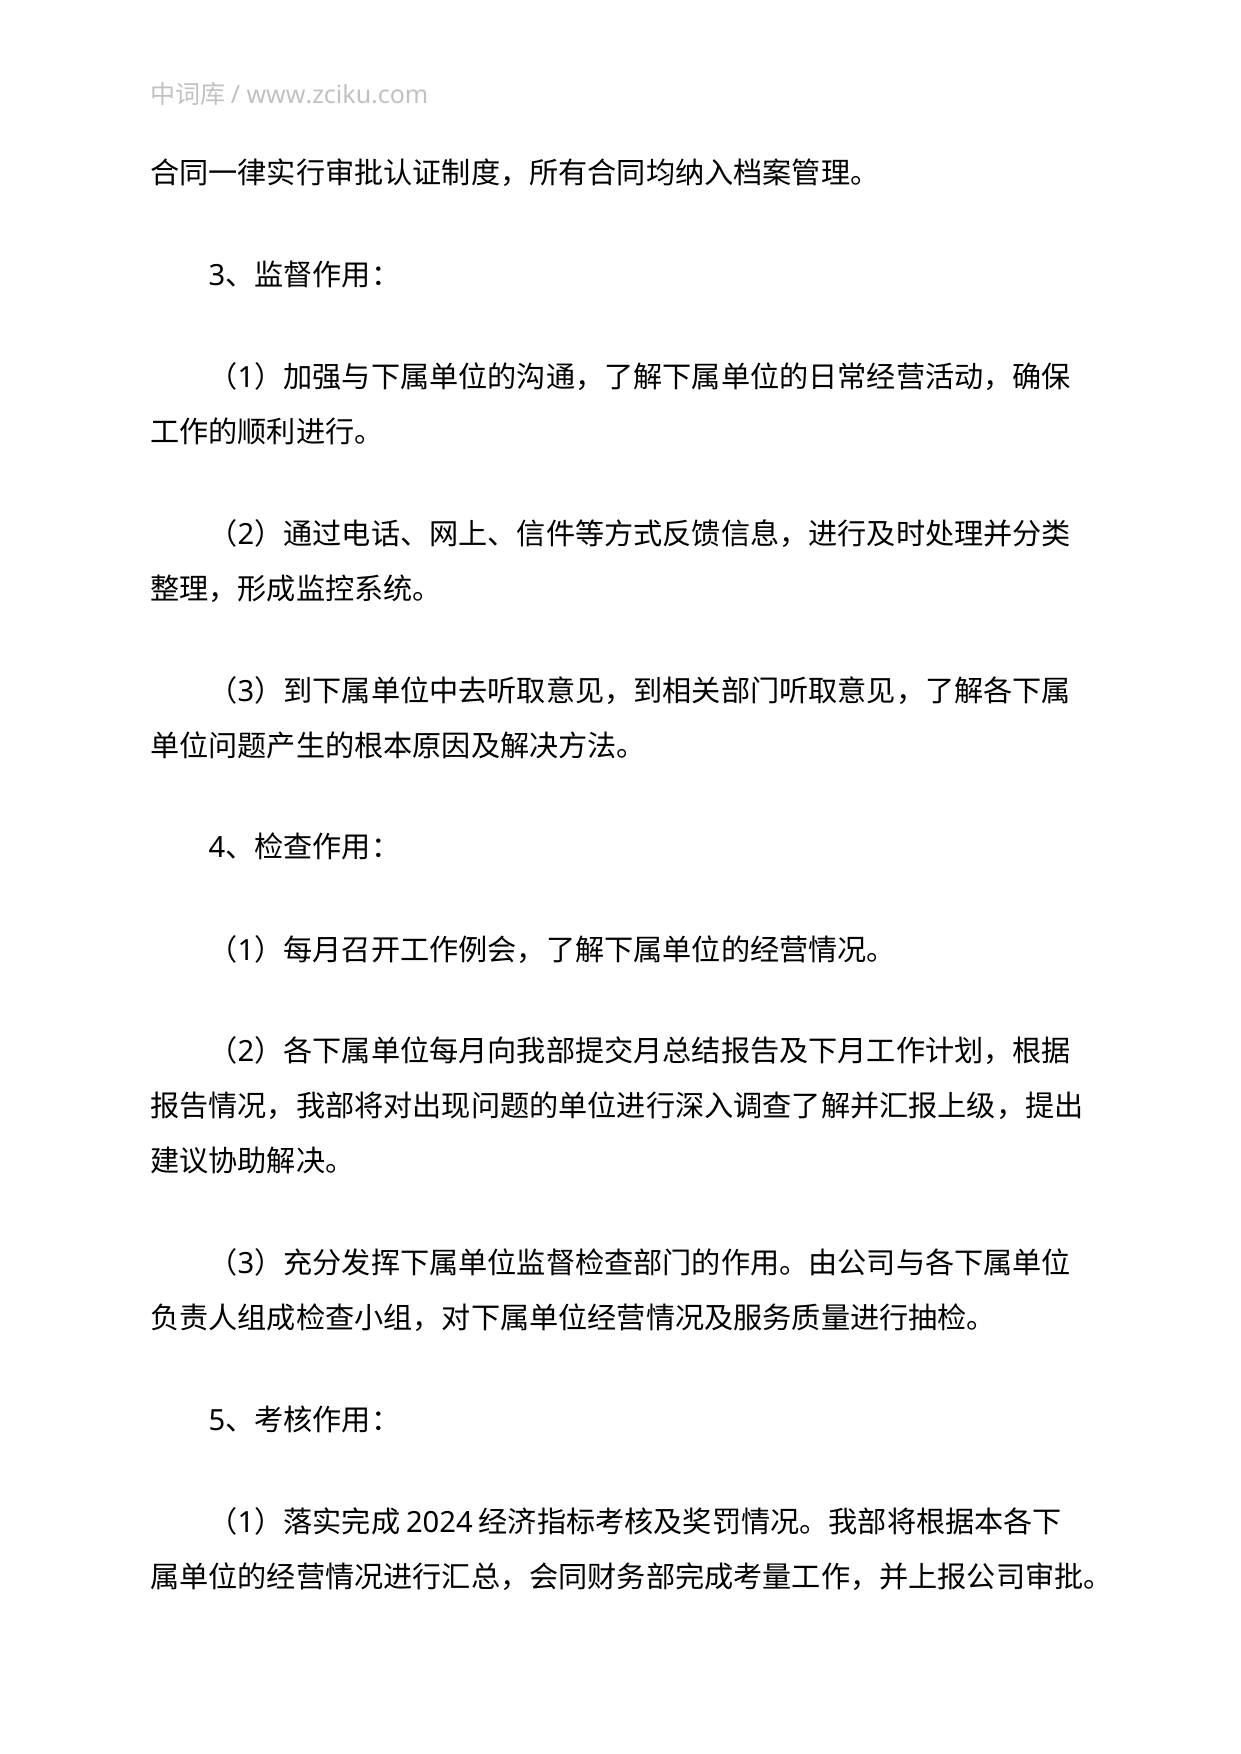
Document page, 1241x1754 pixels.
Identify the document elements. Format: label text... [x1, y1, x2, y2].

text （3）充分发挥下属单位监督检查部门的作用。由公司与各下属单位负责人组成检查小组，对下属单位经营情况及服务质量进行抽检。 [150, 1240, 1090, 1337]
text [150, 150, 1090, 192]
text （2）通过电话、网上、信件等方式反馈信息，进行及时处理并分类整理，形成监控系统。 [150, 511, 1090, 608]
text 3、监督作用： [150, 252, 1090, 294]
text 4、检查作用： [150, 824, 1090, 866]
text （3）到下属单位中去听取意见，到相关部门听取意见，了解各下属单位问题产生的根本原因及解决方法。 [150, 667, 1090, 764]
text （1）加强与下属单位的沟通，了解下属单位的日常经营活动，确保工作的顺利进行。 [150, 354, 1090, 451]
text （2）各下属单位每月向我部提交月总结报告及下月工作计划，根据报告情况，我部将对出现问题的单位进行深入调查了解并汇报上级，提出建议协助解决。 [150, 1028, 1090, 1180]
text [150, 1498, 1090, 1596]
text （1）每月召开工作例会，了解下属单位的经营情况。 [150, 926, 1090, 968]
text 5、考核作用： [150, 1396, 1090, 1439]
